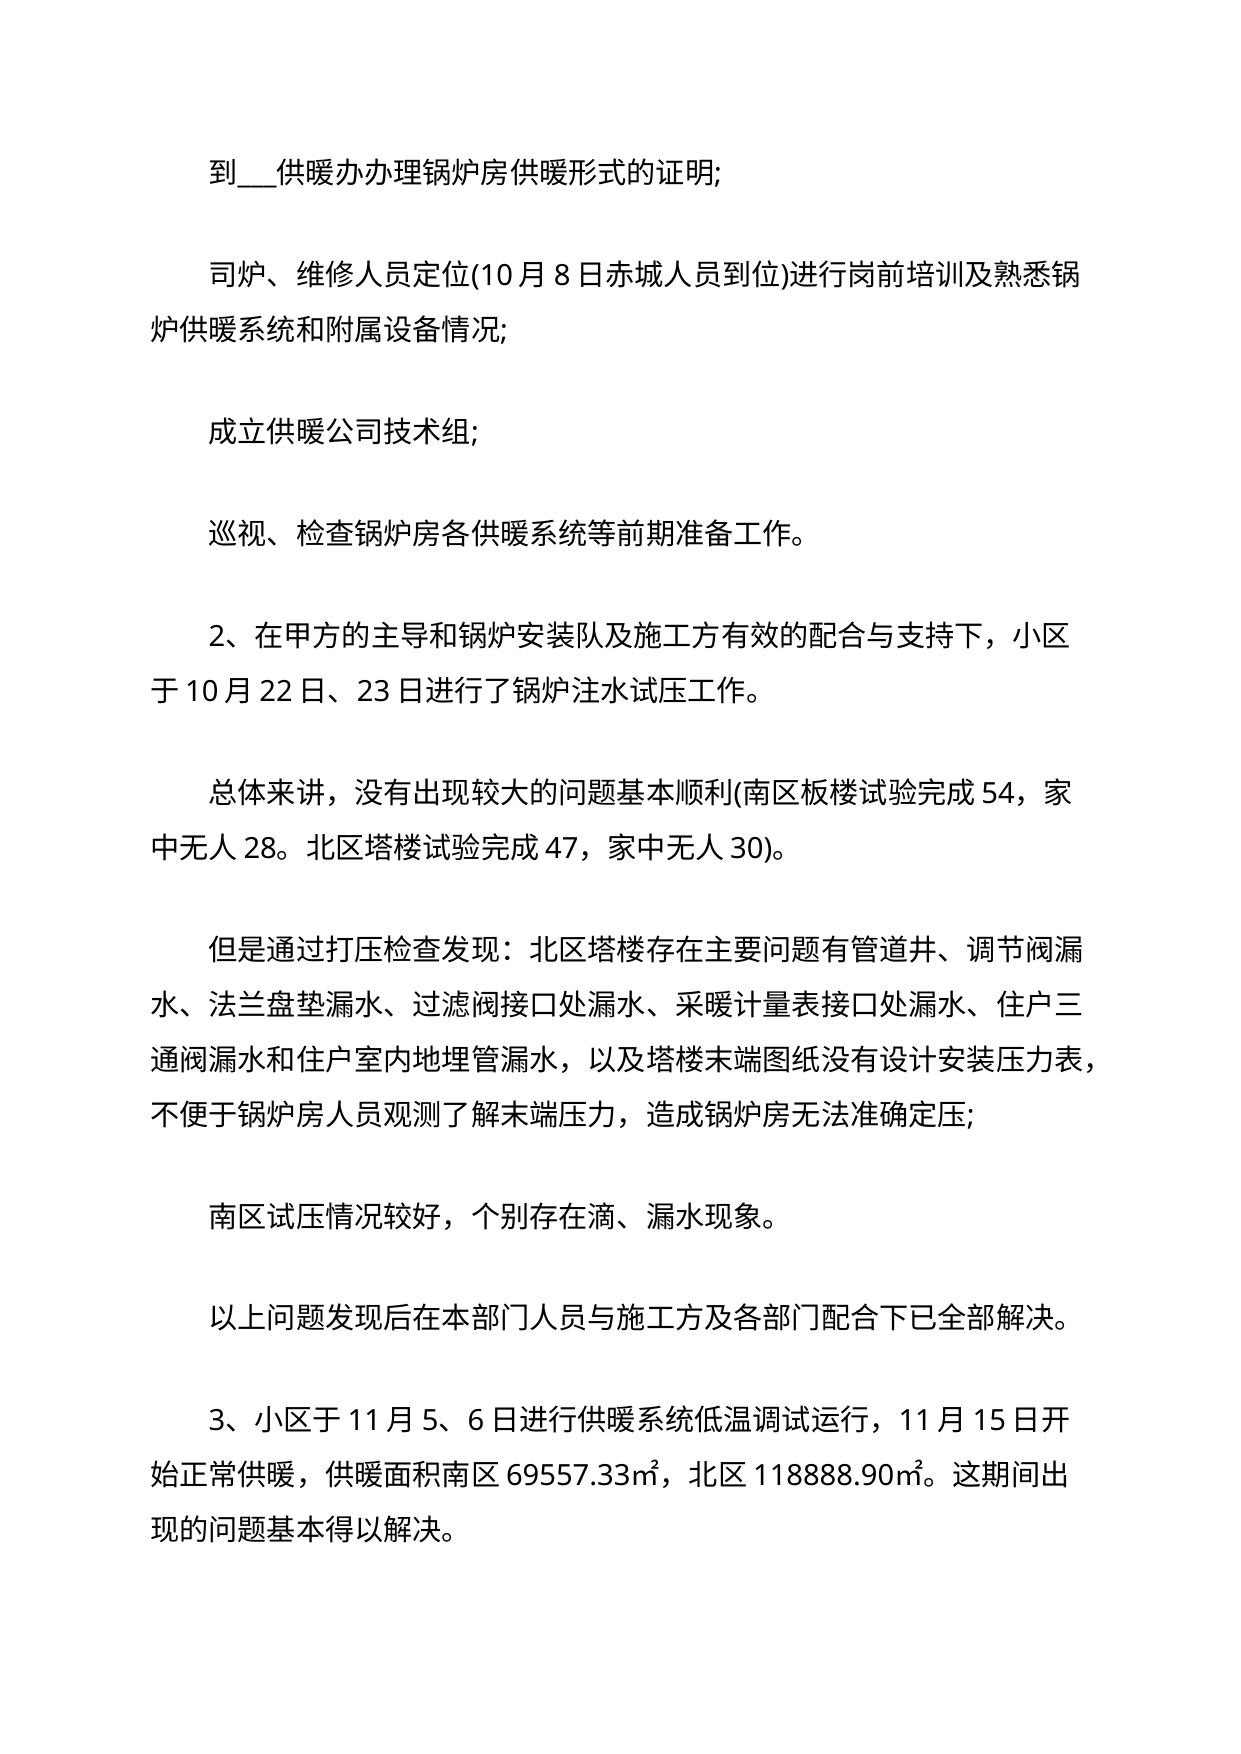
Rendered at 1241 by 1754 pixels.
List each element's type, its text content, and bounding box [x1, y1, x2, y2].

text 3、小区于11月5、6日进行供暖系统低温调试运行，11月15日开始正常供暖，供暖面积南区69557.33㎡，北区118888.90㎡。这期间出现的问题基本得以解决。 [150, 1397, 1090, 1549]
text 2、在甲方的主导和锅炉安装队及施工方有效的配合与支持下，小区于10月22日、23日进行了锅炉注水试压工作。 [150, 613, 1090, 710]
text 但是通过打压检查发现：北区塔楼存在主要问题有管道井、调节阀漏水、法兰盘垫漏水、过滤阀接口处漏水、采暖计量表接口处漏水、住户三通阀漏水和住户室内地埋管漏水，以及塔楼末端图纸没有设计安装压力表，不便于锅炉房人员观测了解末端压力，造成锅炉房无法准确定压; [150, 927, 1090, 1134]
text 巡视、检查锅炉房各供暖系统等前期准备工作。 [150, 511, 1090, 553]
text 司炉、维修人员定位(10月8日赤城人员到位)进行岗前培训及熟悉锅炉供暖系统和附属设备情况; [150, 252, 1090, 349]
text 以上问题发现后在本部门人员与施工方及各部门配合下已全部解决。 [150, 1295, 1090, 1337]
text 总体来讲，没有出现较大的问题基本顺利(南区板楼试验完成54，家中无人28。北区塔楼试验完成47，家中无人30)。 [150, 770, 1090, 867]
text 成立供暖公司技术组; [150, 409, 1090, 451]
text 到___供暖办办理锅炉房供暖形式的证明; [150, 150, 1090, 192]
text 南区试压情况较好，个别存在滴、漏水现象。 [150, 1193, 1090, 1236]
